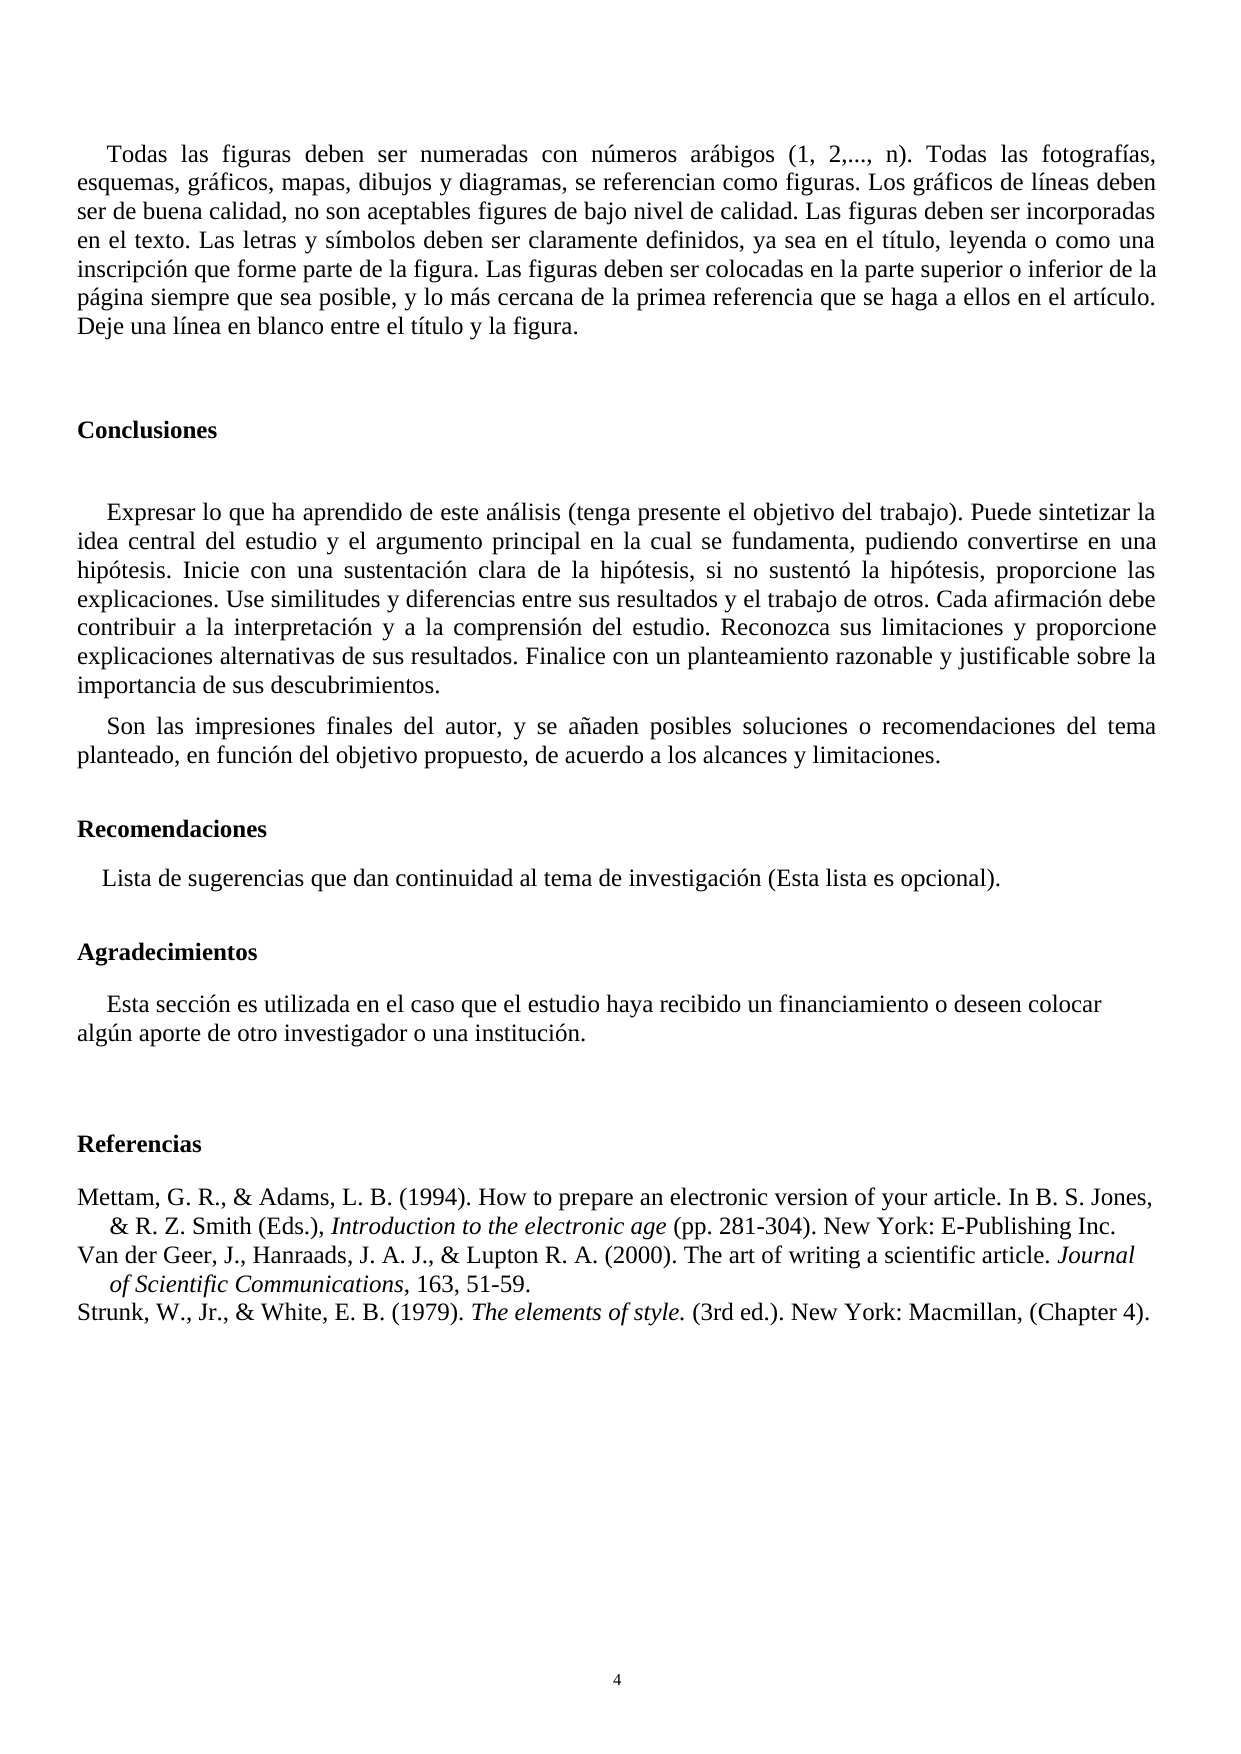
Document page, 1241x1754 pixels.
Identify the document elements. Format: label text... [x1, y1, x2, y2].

subtitle Conclusiones [77, 415, 1157, 444]
text Referencias [77, 1134, 1157, 1157]
text Agradecimientos [77, 942, 1157, 964]
text Son las impresiones finales del autor, y se añaden posibles soluciones o recomendaciones del tema planteado, en función del objetivo propuesto, de acuerdo a los alcances y limitaciones. [77, 711, 1157, 769]
text Expresar lo que ha aprendido de este análisis (tenga presente el objetivo del trabajo). Puede sintetizar la idea central del estudio y el argumento principal en la cual se fundamenta, pudiendo convertirse en una hipótesis. Inicie con una sustentación clara de la hipótesis, si no sustentó la hipótesis, proporcione las explicaciones. Use similitudes y diferencias entre sus resultados y el trabajo de otros. Cada afirmación debe contribuir a la interpretación y a la comprensión del estudio. Reconozca sus limitaciones y proporcione explicaciones alternativas de sus resultados. Finalice con un planteamiento razonable y justificable sobre la importancia de sus descubrimientos. [77, 497, 1157, 699]
text Esta sección es utilizada en el caso que el estudio haya recibido un financiamiento o deseen colocar algún aporte de otro investigador o una institución. [77, 989, 1157, 1047]
text Strunk, W., Jr., & White, E. B. (1979). The elements of style. (3rd ed.). New York: Macmillan, (Chapter 4). [77, 1297, 1157, 1326]
text Recomendaciones [77, 819, 1157, 842]
text Todas las figuras deben ser numeradas con números arábigos (1, 2,..., n). Todas las fotografías, esquemas, gráficos, mapas, dibujos y diagramas, se referencian como figuras. Los gráficos de líneas deben ser de buena calidad, no son aceptables figures de bajo nivel de calidad. Las figuras deben ser incorporadas en el texto. Las letras y símbolos deben ser claramente definidos, ya sea en el título, leyenda o como una inscripción que forme parte de la figura. Las figuras deben ser colocadas en la parte superior o inferior de la página siempre que sea posible, y lo más cercana de la primea referencia que se haga a ellos en el artículo. Deje una línea en blanco entre el título y la figura. [77, 139, 1157, 340]
text Lista de sugerencias que dan continuidad al tema de investigación (Esta lista es opcional). [77, 867, 1157, 892]
text Mettam, G. R., & Adams, L. B. (1994). How to prepare an electronic version of your article. In B. S. Jones, & R. Z. Smith (Eds.), Introduction to the electronic age (pp. 281-304). New York: E-Publishing Inc. [77, 1182, 1157, 1240]
text Van der Geer, J., Hanraads, J. A. J., & Lupton R. A. (2000). The art of writing a scientific article. Journal of Scientific Communications, 163, 51-59. [77, 1240, 1157, 1297]
